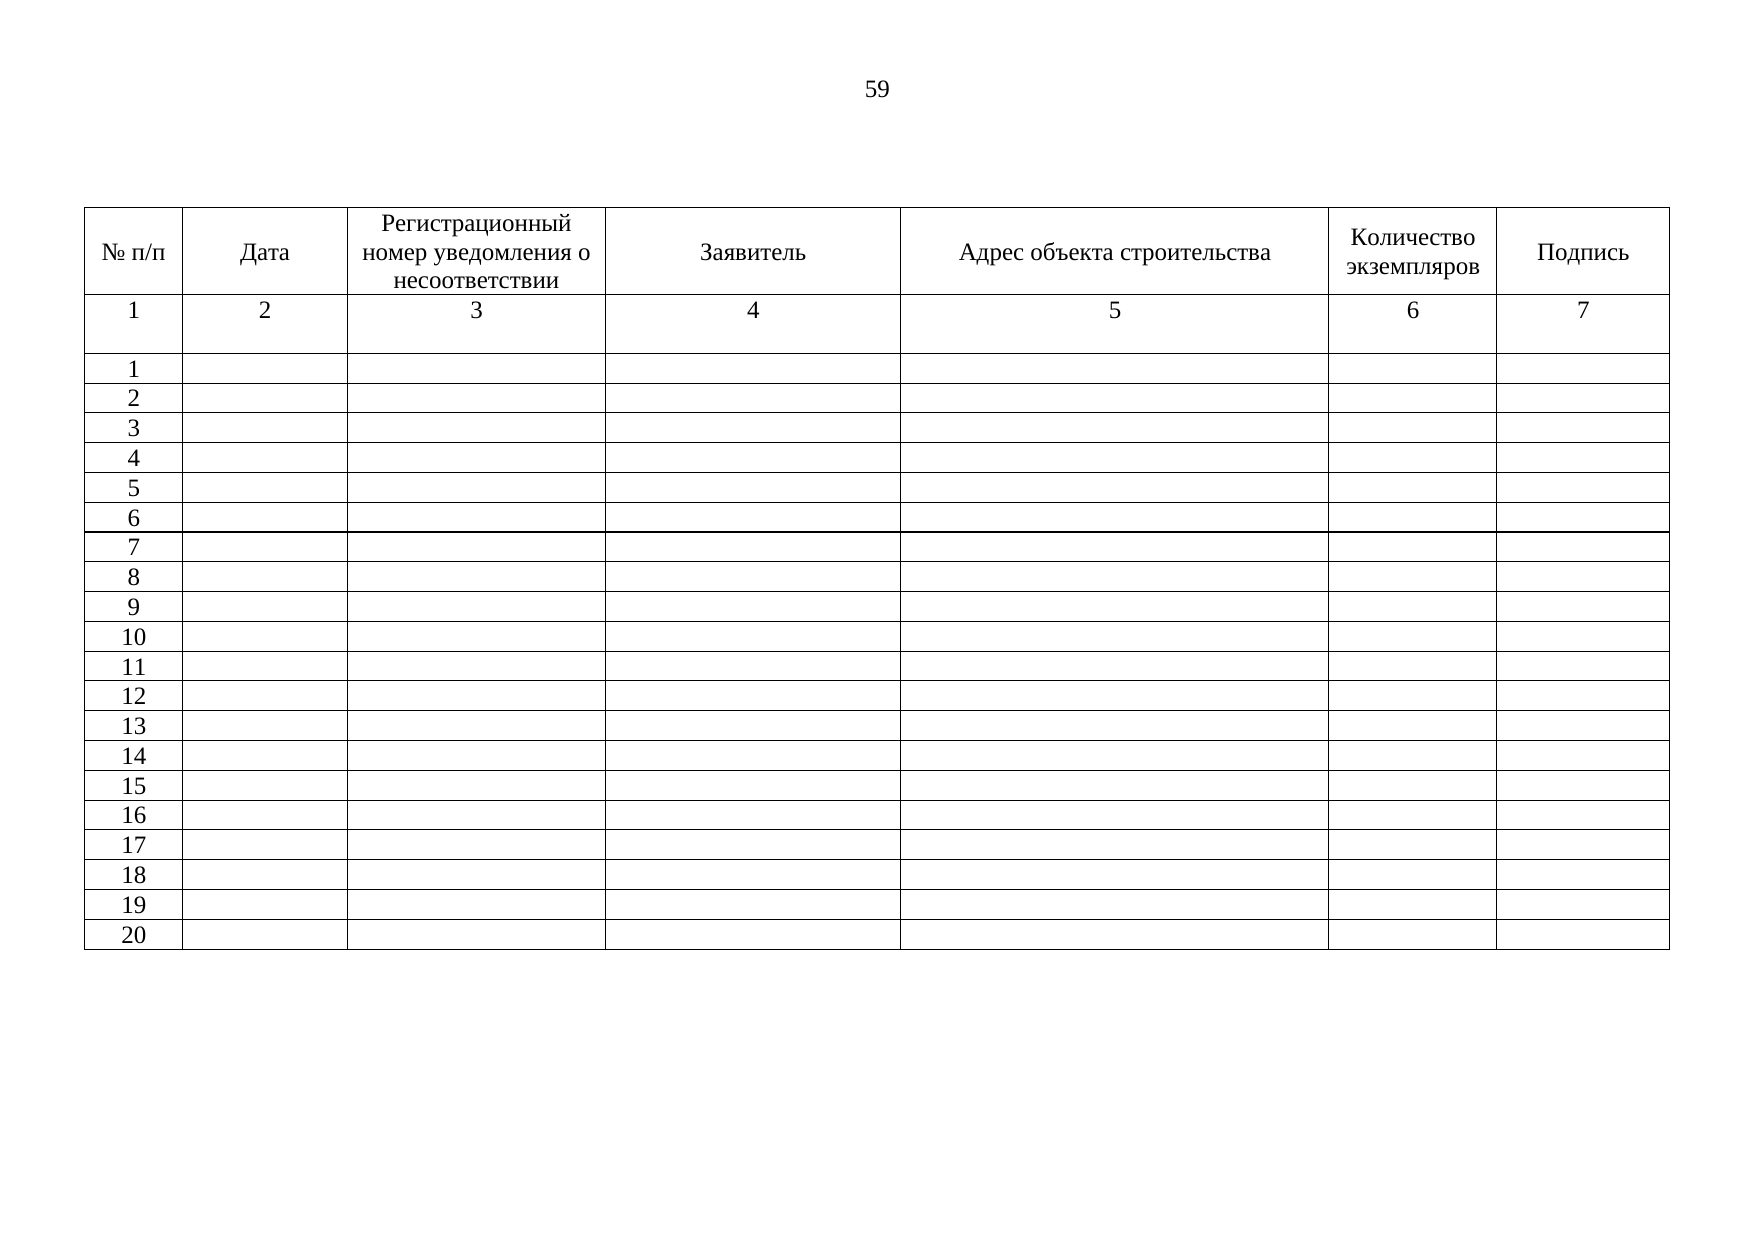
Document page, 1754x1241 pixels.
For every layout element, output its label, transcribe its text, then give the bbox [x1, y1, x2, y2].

table_cell 3 [348, 295, 605, 353]
table_cell [901, 652, 1328, 680]
table_cell [606, 533, 900, 561]
table_cell [183, 860, 347, 889]
table_cell 17 [85, 830, 182, 859]
table_cell [1497, 830, 1669, 859]
table_cell [183, 592, 347, 621]
table_cell [1497, 652, 1669, 680]
table_cell [183, 711, 347, 740]
table_cell [606, 830, 900, 859]
table_cell 4 [606, 295, 900, 353]
table_cell [1329, 681, 1496, 710]
table_cell [1497, 592, 1669, 621]
table_cell [348, 711, 605, 740]
table_cell [1329, 801, 1496, 829]
table_cell [348, 890, 605, 919]
table_cell [606, 562, 900, 591]
table_header Дата [183, 208, 347, 294]
table_cell [901, 413, 1328, 442]
table_cell [183, 920, 347, 948]
table_cell [901, 622, 1328, 651]
table_cell [1497, 741, 1669, 770]
table_cell [1497, 681, 1669, 710]
table_cell [183, 473, 347, 502]
table_cell [606, 860, 900, 889]
table_cell [606, 741, 900, 770]
table_cell [348, 622, 605, 651]
table_cell [348, 503, 605, 531]
table_cell [901, 771, 1328, 799]
table_cell [1497, 890, 1669, 919]
table_cell [606, 890, 900, 919]
table_cell [1329, 473, 1496, 502]
table_cell [1497, 503, 1669, 531]
table_cell [183, 771, 347, 799]
table_cell [1497, 443, 1669, 472]
table_cell [1329, 592, 1496, 621]
table_cell [348, 354, 605, 382]
table_cell [183, 622, 347, 651]
table_cell [901, 830, 1328, 859]
table_cell [606, 354, 900, 382]
table_cell 9 [85, 592, 182, 621]
table_cell 1 [85, 354, 182, 382]
table_cell [1329, 384, 1496, 412]
table_cell [183, 562, 347, 591]
table_cell [348, 413, 605, 442]
table_header Заявитель [606, 208, 900, 294]
table_cell [183, 533, 347, 561]
table_cell [606, 801, 900, 829]
table_cell [1497, 384, 1669, 412]
table_cell [348, 592, 605, 621]
table_cell [1497, 860, 1669, 889]
table_cell [901, 681, 1328, 710]
table_cell 5 [901, 295, 1328, 353]
table_cell [348, 830, 605, 859]
table_cell [1329, 711, 1496, 740]
table_cell 6 [85, 503, 182, 531]
table_cell [183, 443, 347, 472]
table_cell [183, 801, 347, 829]
table_cell [348, 652, 605, 680]
table_cell [1329, 533, 1496, 561]
table_cell 10 [85, 622, 182, 651]
table_cell [606, 622, 900, 651]
table_cell [1497, 533, 1669, 561]
table_cell [348, 533, 605, 561]
table_cell 19 [85, 890, 182, 919]
table_header Количество экземпляров [1329, 208, 1496, 294]
table_cell [1497, 920, 1669, 948]
table_cell [1329, 771, 1496, 799]
table_cell [606, 592, 900, 621]
table_cell 3 [85, 413, 182, 442]
table_cell [901, 741, 1328, 770]
table_cell [348, 771, 605, 799]
table_cell [1497, 622, 1669, 651]
table_header Адрес объекта строительства [901, 208, 1328, 294]
table_cell [606, 503, 900, 531]
table_cell 12 [85, 681, 182, 710]
table_cell [606, 384, 900, 412]
table_cell [348, 741, 605, 770]
table_cell [1497, 801, 1669, 829]
table_cell [183, 354, 347, 382]
table_cell [901, 354, 1328, 382]
table_cell 2 [85, 384, 182, 412]
table_cell [183, 384, 347, 412]
table_cell 6 [1329, 295, 1496, 353]
table_cell 20 [85, 920, 182, 948]
table_cell 15 [85, 771, 182, 799]
table_cell 1 [85, 295, 182, 353]
table_cell [1329, 562, 1496, 591]
table_cell [348, 681, 605, 710]
table_cell [901, 443, 1328, 472]
table_cell [901, 503, 1328, 531]
table_header Регистрационный номер уведомления о несоответствии [348, 208, 605, 294]
table_cell [901, 533, 1328, 561]
table_cell 11 [85, 652, 182, 680]
table_cell [1497, 711, 1669, 740]
table_cell [1329, 443, 1496, 472]
table_cell [1329, 890, 1496, 919]
table_cell [606, 413, 900, 442]
table_cell [1329, 830, 1496, 859]
table_header Подпись [1497, 208, 1669, 294]
table_cell 7 [1497, 295, 1669, 353]
table_cell [348, 473, 605, 502]
table_cell [348, 443, 605, 472]
table_cell [183, 830, 347, 859]
table_cell [606, 771, 900, 799]
table_cell [1497, 413, 1669, 442]
table_cell [348, 384, 605, 412]
table_cell 14 [85, 741, 182, 770]
table_cell [348, 860, 605, 889]
table_cell [901, 711, 1328, 740]
table_cell [606, 652, 900, 680]
table_cell 4 [85, 443, 182, 472]
table_cell [1497, 562, 1669, 591]
table_cell 5 [85, 473, 182, 502]
table_cell [606, 681, 900, 710]
table_cell [901, 473, 1328, 502]
table_cell [348, 562, 605, 591]
table_cell [348, 920, 605, 948]
table_cell 16 [85, 801, 182, 829]
table_cell [1329, 503, 1496, 531]
table_cell [1329, 413, 1496, 442]
table_cell [1329, 741, 1496, 770]
table_header № п/п [85, 208, 182, 294]
table_cell [606, 473, 900, 502]
table_cell [606, 711, 900, 740]
table_cell [1497, 473, 1669, 502]
table_cell [1497, 771, 1669, 799]
table_cell 8 [85, 562, 182, 591]
table_cell [1329, 652, 1496, 680]
table_cell [183, 741, 347, 770]
table_cell 13 [85, 711, 182, 740]
table_cell [901, 562, 1328, 591]
table_cell 18 [85, 860, 182, 889]
table_cell [183, 503, 347, 531]
table_cell [901, 890, 1328, 919]
table_cell [1329, 354, 1496, 382]
table_cell [1329, 920, 1496, 948]
table_cell [901, 860, 1328, 889]
table_cell [183, 652, 347, 680]
table_cell [901, 384, 1328, 412]
table_cell [1497, 354, 1669, 382]
table_cell [901, 920, 1328, 948]
table_cell [348, 801, 605, 829]
table_cell 2 [183, 295, 347, 353]
table_cell [606, 443, 900, 472]
table_cell 7 [85, 533, 182, 561]
table_cell [1329, 860, 1496, 889]
table_cell [606, 920, 900, 948]
table_cell [1329, 622, 1496, 651]
table_cell [901, 592, 1328, 621]
table_cell [901, 801, 1328, 829]
table_cell [183, 413, 347, 442]
table_cell [183, 890, 347, 919]
table_cell [183, 681, 347, 710]
